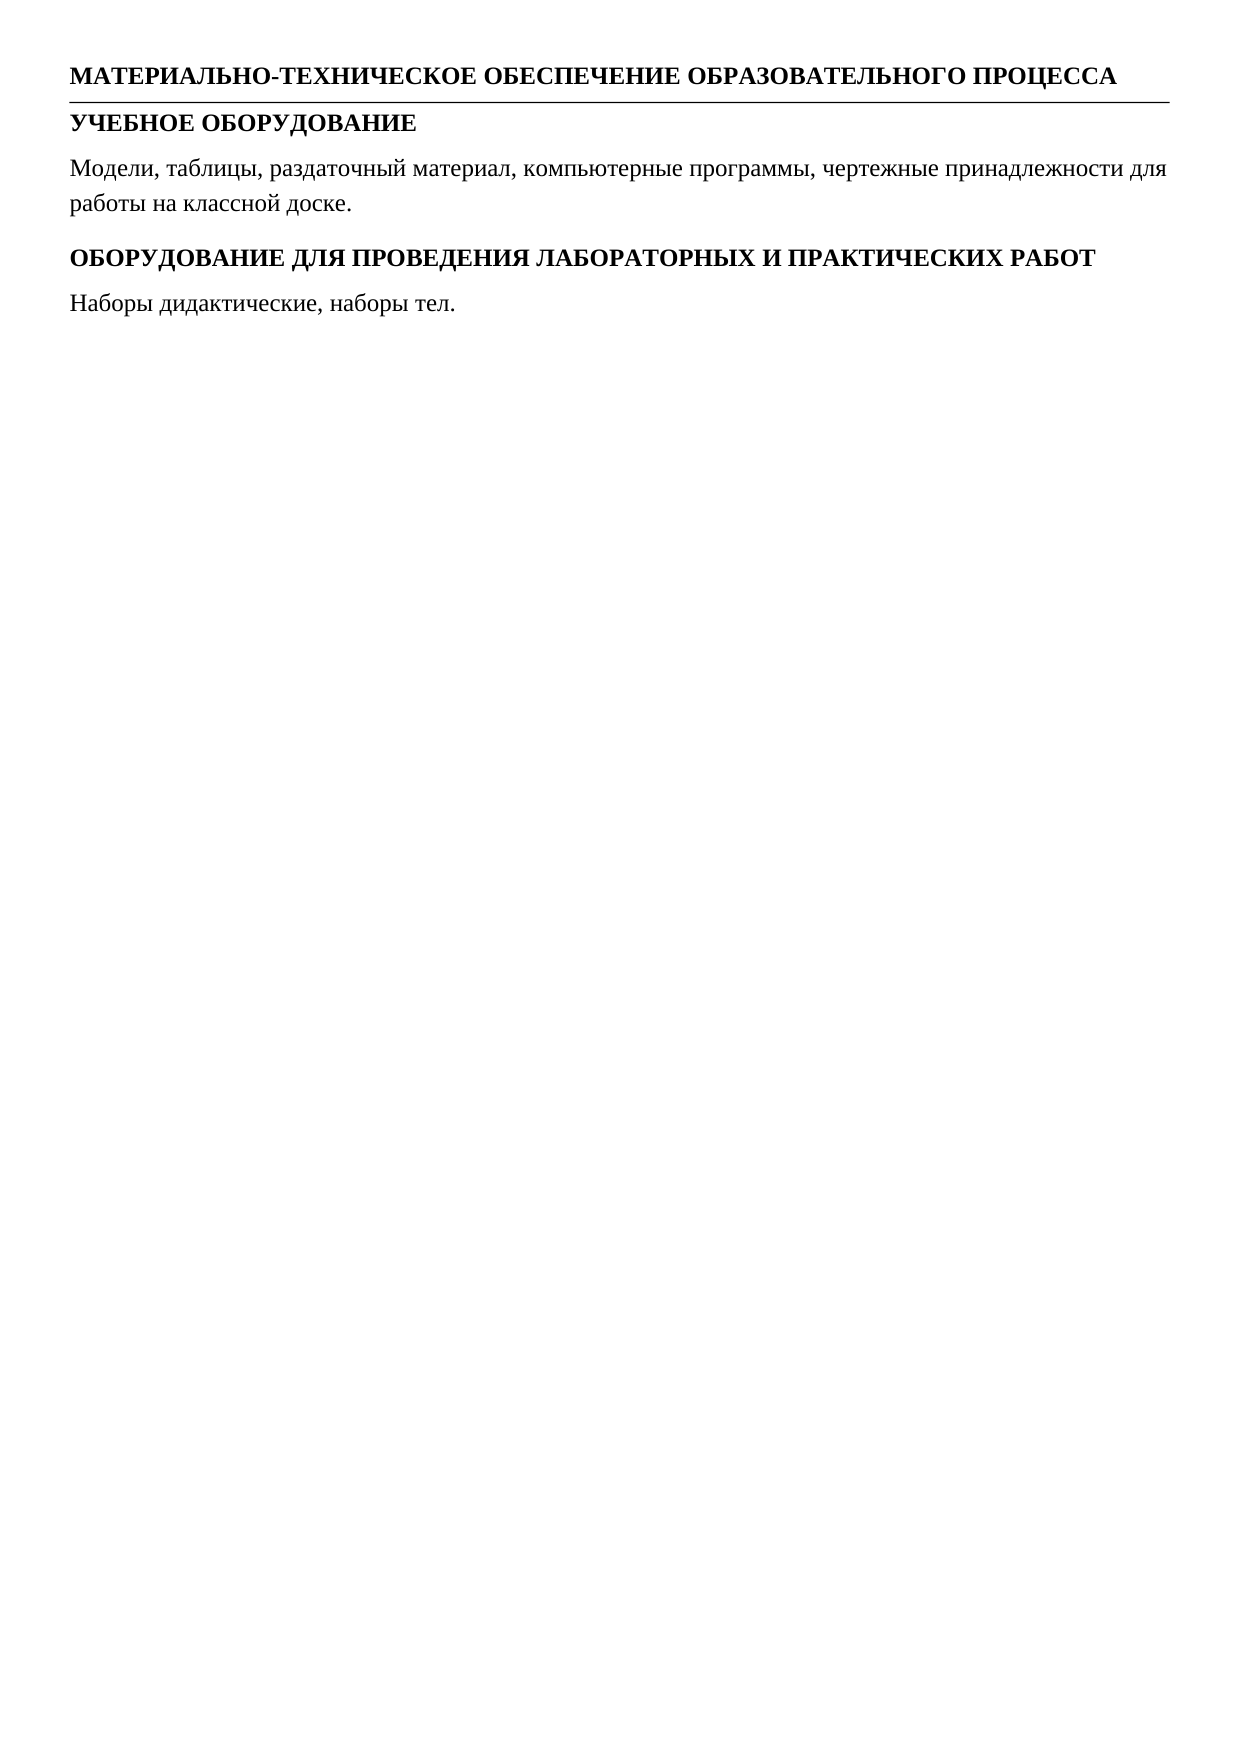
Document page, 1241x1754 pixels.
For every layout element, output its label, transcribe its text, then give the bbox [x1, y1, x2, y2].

subtitle ОБОРУДОВАНИЕ ДЛЯ ПРОВЕДЕНИЯ ЛАБОРАТОРНЫХ И ПРАКТИЧЕСКИХ РАБОТ [69, 243, 1182, 271]
text Модели, таблицы, раздаточный материал, компьютерные программы, чертежные принадлежности для работы на классной доске. [69, 153, 1170, 217]
text УЧЕБНОЕ ОБОРУДОВАНИЕ [69, 108, 1182, 137]
subtitle МАТЕРИАЛЬНО-ТЕХНИЧЕСКОЕ ОБЕСПЕЧЕНИЕ ОБРАЗОВАТЕЛЬНОГО ПРОЦЕССА [69, 61, 1182, 90]
text Наборы дидактические, наборы тел. [69, 288, 1182, 316]
